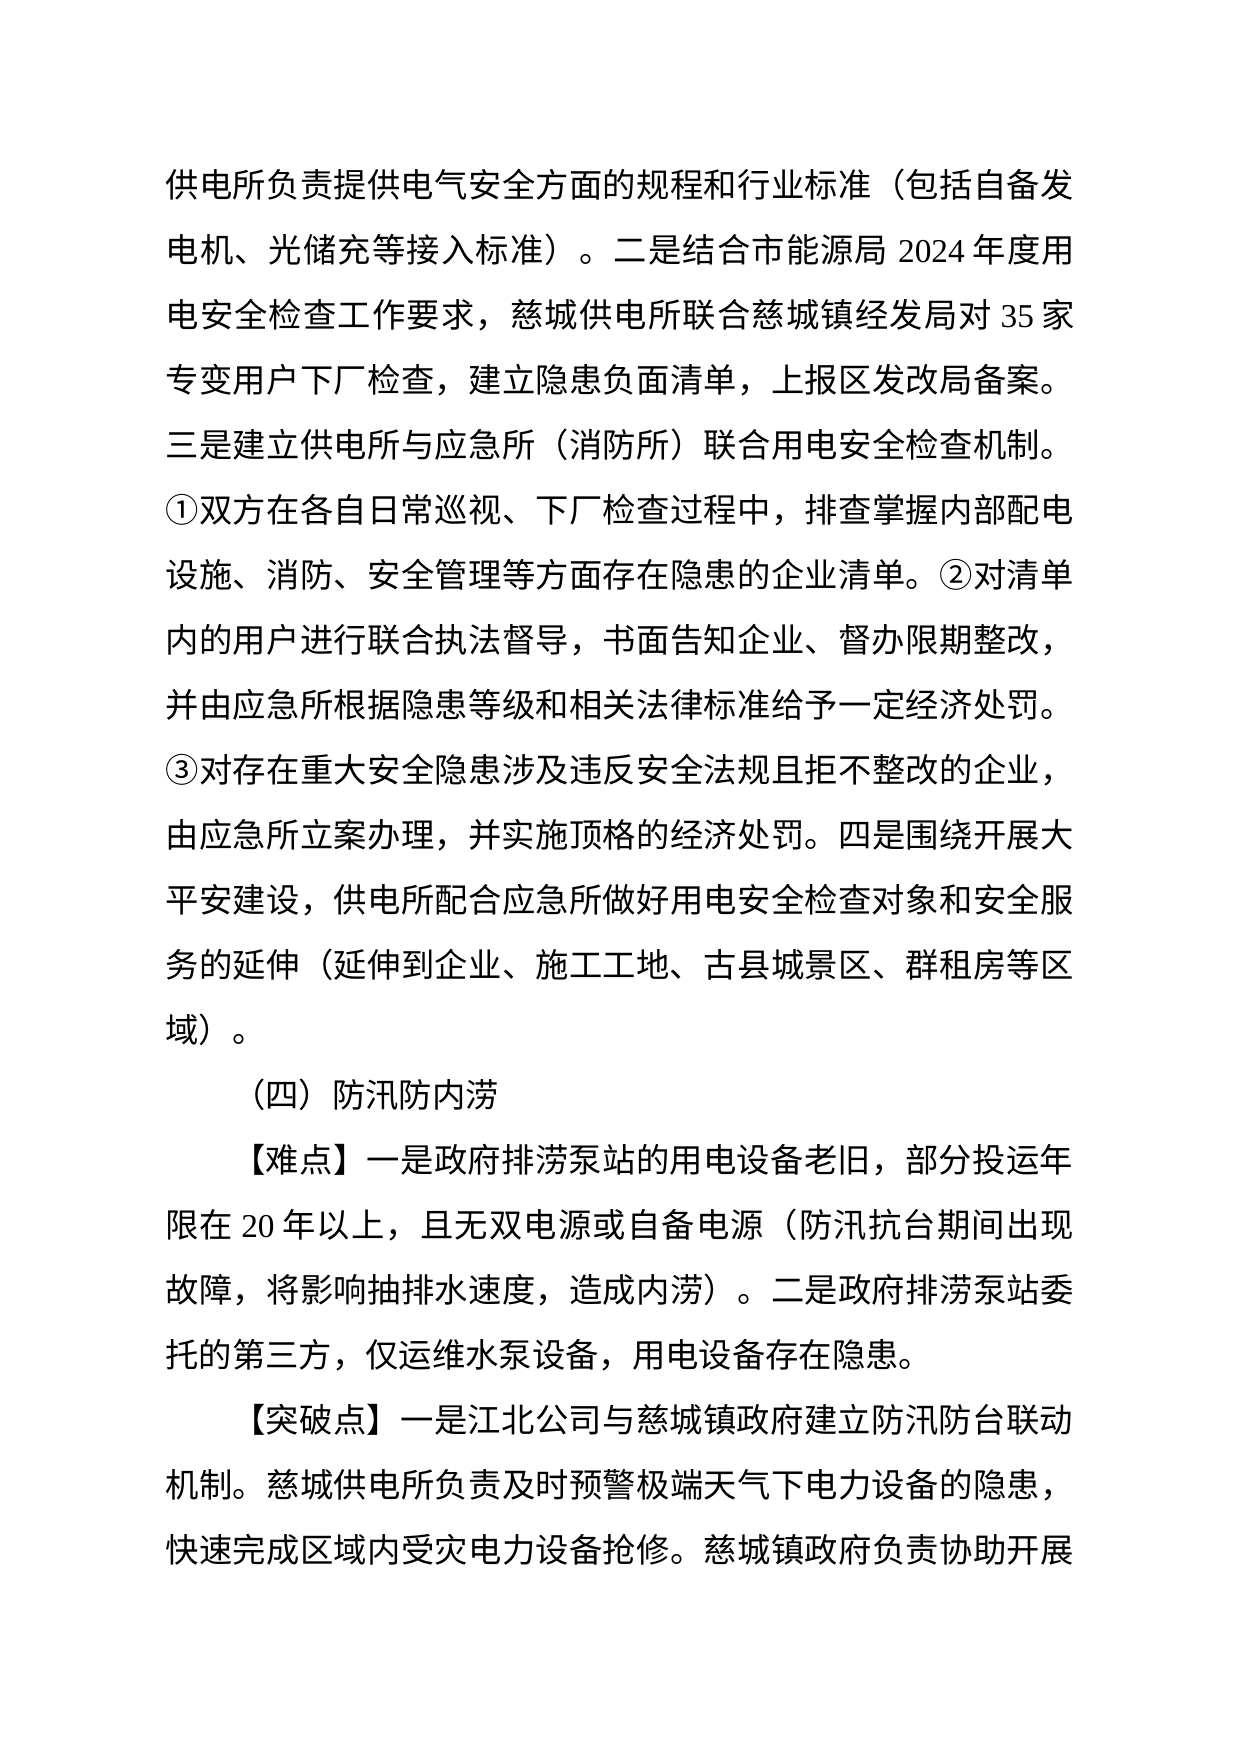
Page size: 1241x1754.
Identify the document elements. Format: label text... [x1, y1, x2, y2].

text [165, 150, 1075, 1060]
text 【难点】一是政府排涝泵站的用电设备老旧，部分投运年限在20年以上，且无双电源或自备电源（防汛抗台期间出现故障，将影响抽排水速度，造成内涝）。二是政府排涝泵站委托的第三方，仅运维水泵设备，用电设备存在隐患。 [165, 1125, 1075, 1385]
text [165, 1385, 1075, 1580]
text （四）防汛防内涝 [165, 1060, 1075, 1125]
